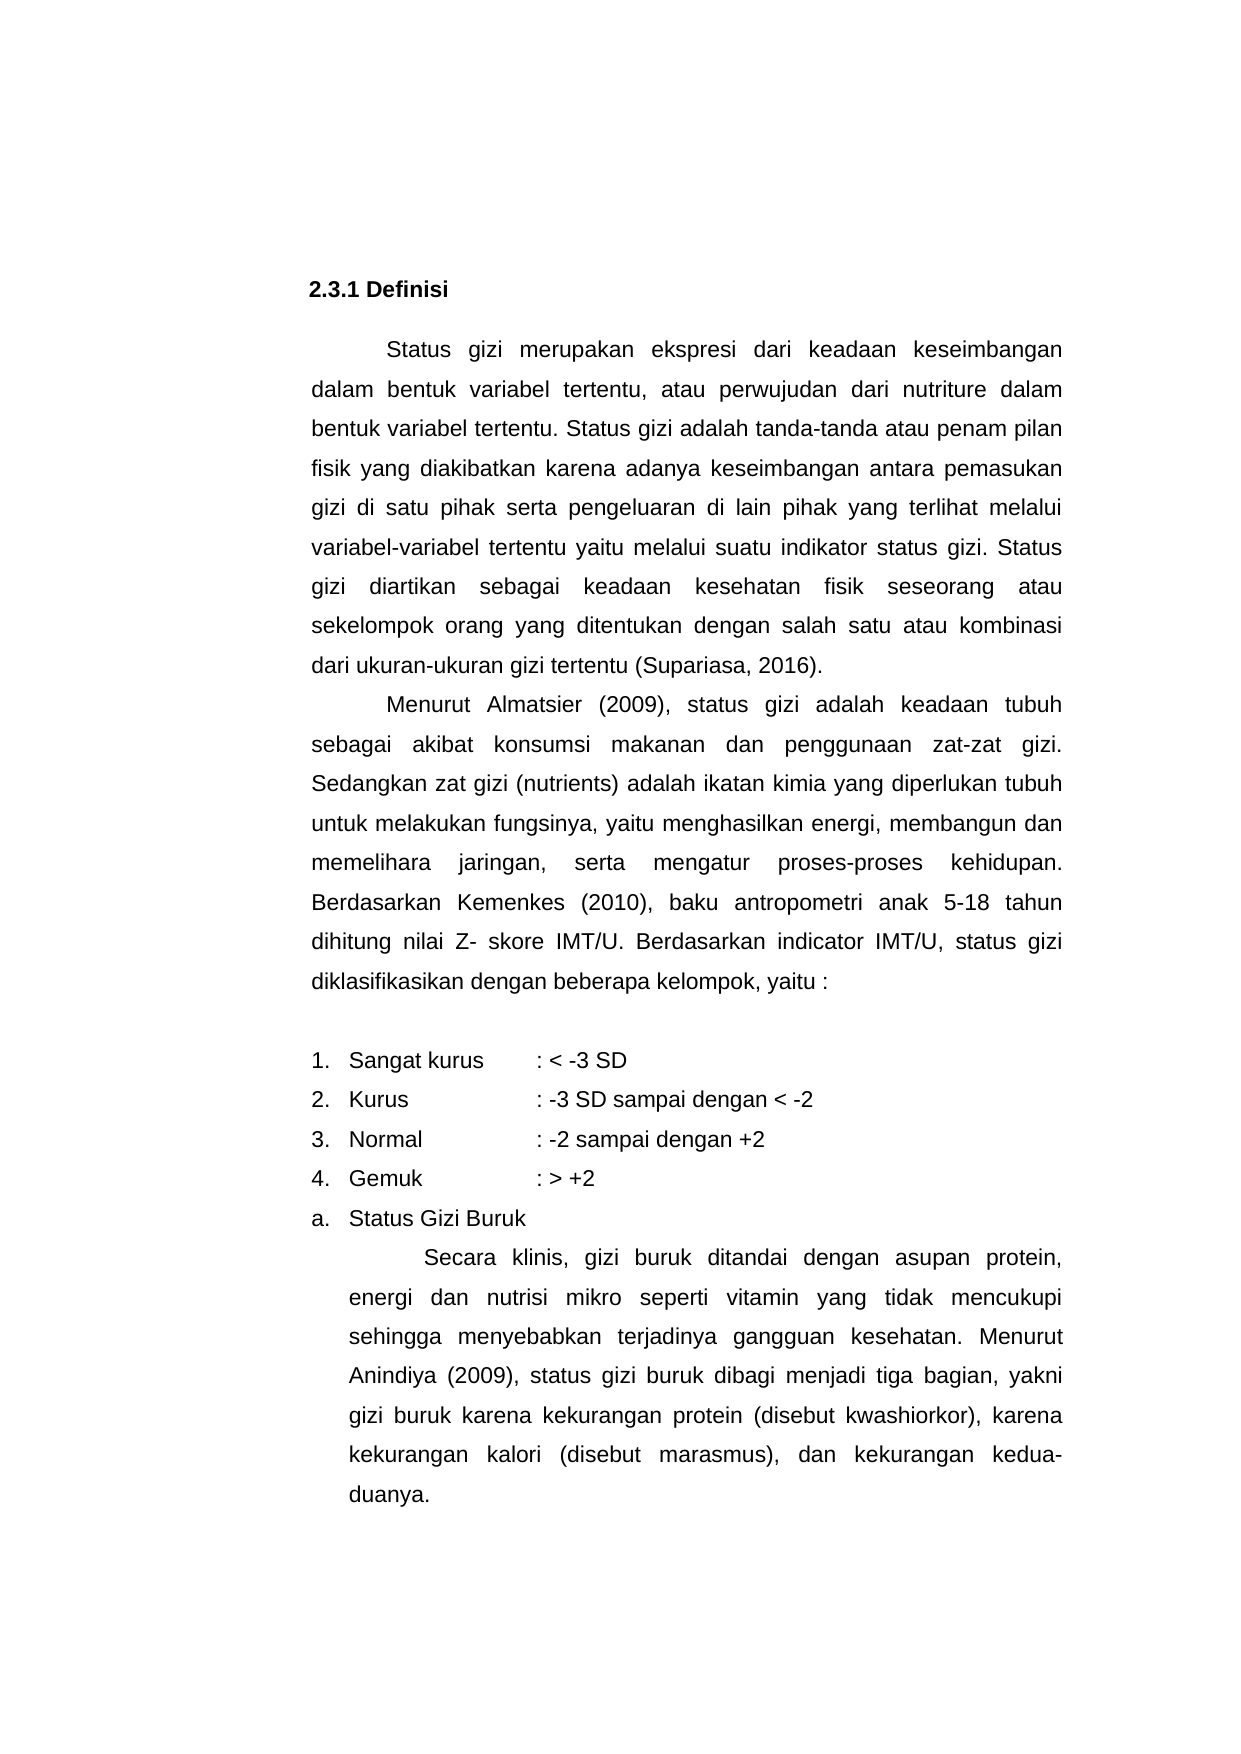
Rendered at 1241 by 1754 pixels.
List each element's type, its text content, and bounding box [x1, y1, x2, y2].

text Secara klinis, gizi buruk ditandai dengan asupan protein, energi dan nutrisi mikro seperti vitamin yang tidak mencukupi sehingga menyebabkan terjadinya gangguan kesehatan. Menurut Anindiya (2009), status gizi buruk dibagi menjadi tiga bagian, yakni gizi buruk karena kekurangan protein (disebut kwashiorkor), karena kekurangan kalori (disebut marasmus), dan kekurangan kedua-duanya. [349, 1244, 1063, 1507]
list 2.3.1 Definisi [308, 276, 1063, 302]
list Sangat kurus : < -3 SD [311, 1047, 1063, 1073]
list Normal : -2 sampai dengan +2 [311, 1126, 1063, 1152]
list Gemuk : > +2 [311, 1165, 1063, 1191]
list Status Gizi Buruk [311, 1204, 1063, 1231]
list Kurus : -3 SD sampai dengan < -2 [311, 1086, 1063, 1112]
text Menurut Almatsier (2009), status gizi adalah keadaan tubuh sebagai akibat konsumsi makanan dan penggunaan zat-zat gizi. Sedangkan zat gizi (nutrients) adalah ikatan kimia yang diperlukan tubuh untuk melakukan fungsinya, yaitu menghasilkan energi, membangun dan memelihara jaringan, serta mengatur proses-proses kehidupan. Berdasarkan Kemenkes (2010), baku antropometri anak 5-18 tahun dihitung nilai Z- skore IMT/U. Berdasarkan indicator IMT/U, status gizi diklasifikasikan dengan beberapa kelompok, yaitu : [311, 691, 1063, 994]
text Status gizi merupakan ekspresi dari keadaan keseimbangan dalam bentuk variabel tertentu, atau perwujudan dari nutriture dalam bentuk variabel tertentu. Status gizi adalah tanda-tanda atau penam pilan fisik yang diakibatkan karena adanya keseimbangan antara pemasukan gizi di satu pihak serta pengeluaran di lain pihak yang terlihat melalui variabel-variabel tertentu yaitu melalui suatu indikator status gizi. Status gizi diartikan sebagai keadaan kesehatan fisik seseorang atau sekelompok orang yang ditentukan dengan salah satu atau kombinasi dari ukuran-ukuran gizi tertentu (Supariasa, 2016). [311, 336, 1063, 678]
